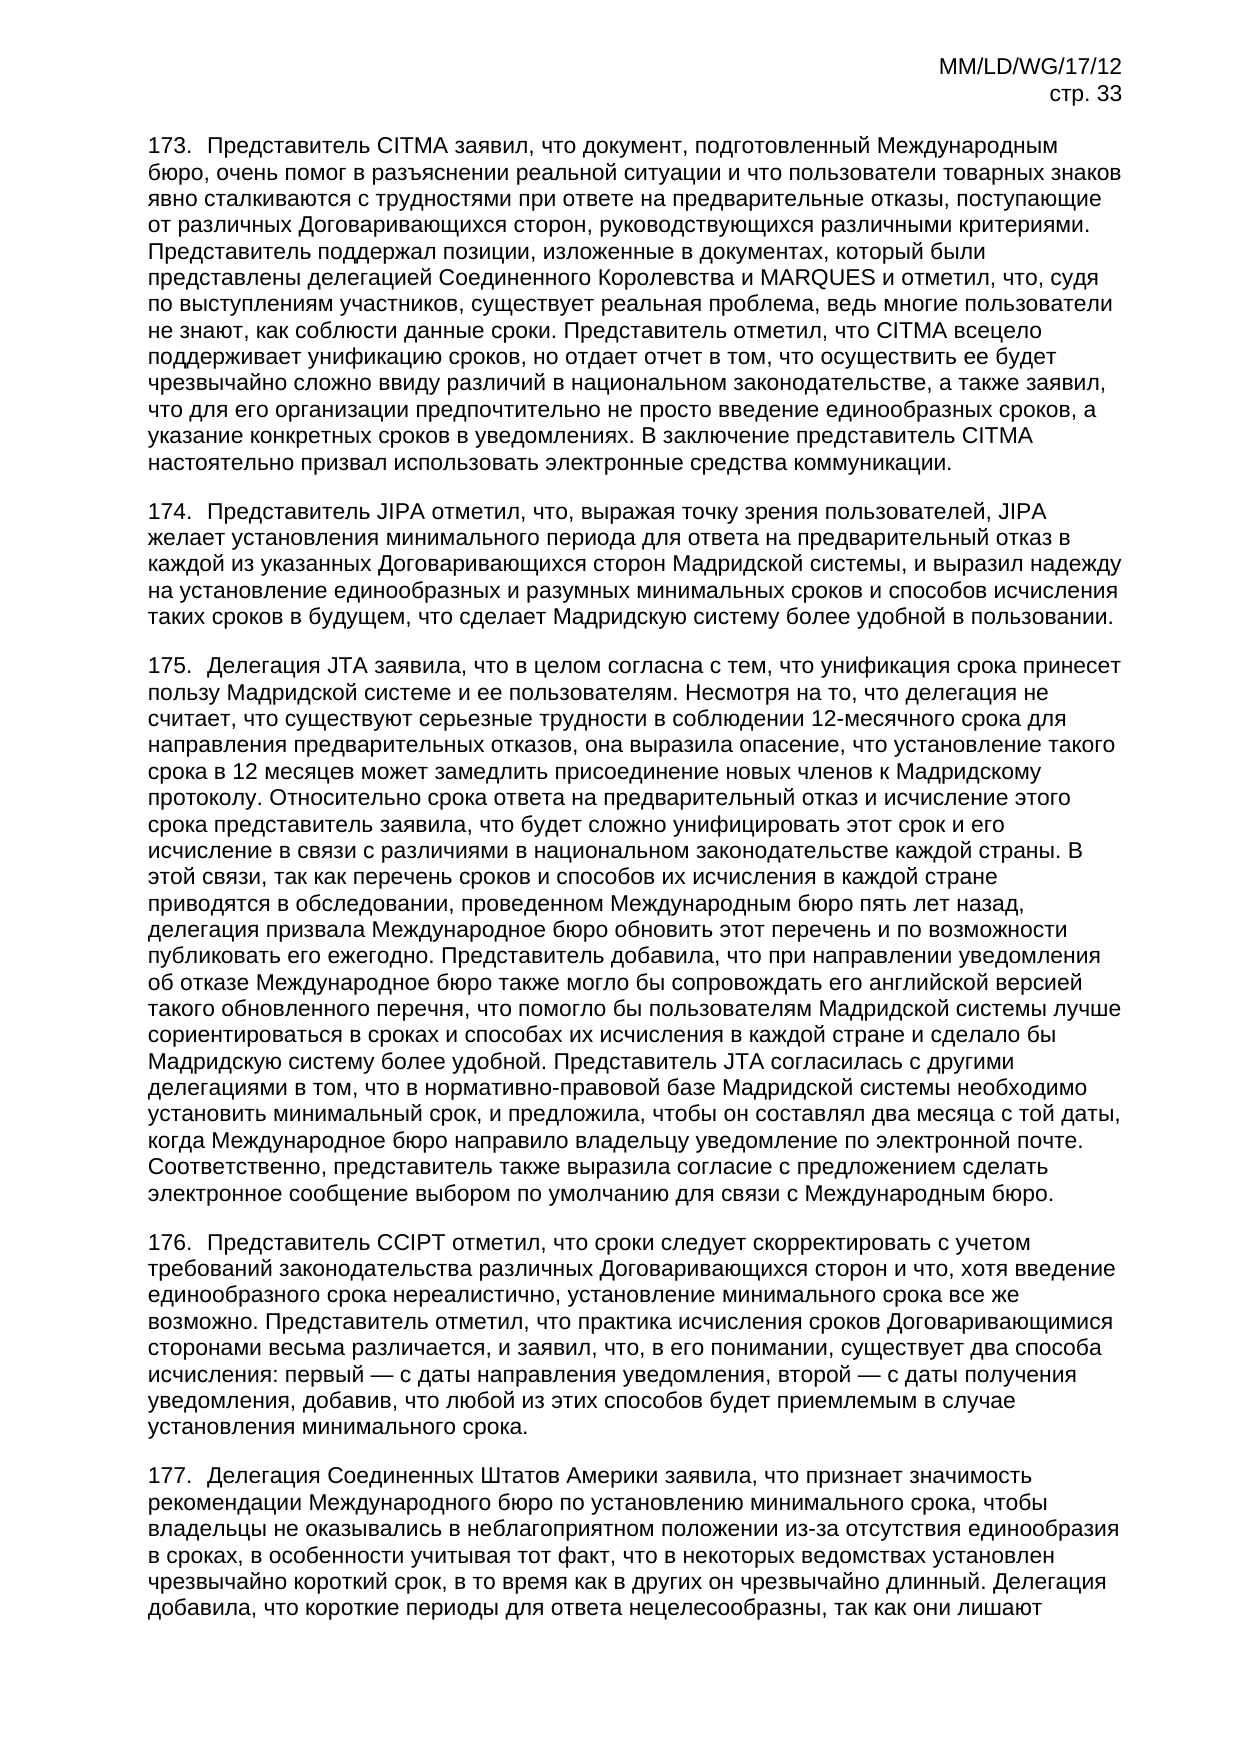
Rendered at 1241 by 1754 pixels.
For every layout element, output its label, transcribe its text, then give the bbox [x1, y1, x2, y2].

list Делегация JTA заявила, что в целом согласна с тем, что унификация срока принесет пользу Мадридской системе и ее пользователям. Несмотря на то, что делегация не считает, что существуют серьезные трудности в соблюдении 12-месячного срока для направления предварительных отказов, она выразила опасение, что установление такого срока в 12 месяцев может замедлить присоединение новых членов к Мадридскому протоколу. Относительно срока ответа на предварительный отказ и исчисление этого срока представитель заявила, что будет сложно унифицировать этот срок и его исчисление в связи с различиями в национальном законодательстве каждой страны. В этой связи, так как перечень сроков и способов их исчисления в каждой стране приводятся в обследовании, проведенном Международным бюро пять лет назад, делегация призвала Международное бюро обновить этот перечень и по возможности публиковать его ежегодно. Представитель добавила, что при направлении уведомления об отказе Международное бюро также могло бы сопровождать его английской версией такого обновленного перечня, что помогло бы пользователям Мадридской системы лучше сориентироваться в сроках и способах их исчисления в каждой стране и сделало бы Мадридскую систему более удобной. Представитель JTA согласилась с другими делегациями в том, что в нормативно-правовой базе Мадридской системы необходимо установить минимальный срок, и предложила, чтобы он составлял два месяца с той даты, когда Международное бюро направило владельцу уведомление по электронной почте. Соответственно, представитель также выразила согласие с предложением сделать электронное сообщение выбором по умолчанию для связи с Международным бюро. [148, 652, 1122, 1206]
list Представитель CCIPT отметил, что сроки следует скорректировать с учетом требований законодательства различных Договаривающихся сторон и что, хотя введение единообразного срока нереалистично, установление минимального срока все же возможно. Представитель отметил, что практика исчисления сроков Договаривающимися сторонами весьма различается, и заявил, что, в его понимании, существует два способа исчисления: первый — с даты направления уведомления, второй — с даты получения уведомления, добавив, что любой из этих способов будет приемлемым в случае установления минимального срока. [148, 1229, 1122, 1439]
list Представитель CITMA заявил, что документ, подготовленный Международным бюро, очень помог в разъяснении реальной ситуации и что пользователи товарных знаков явно сталкиваются с трудностями при ответе на предварительные отказы, поступающие от различных Договаривающихся сторон, руководствующихся различными критериями. Представитель поддержал позиции, изложенные в документах, который были представлены делегацией Соединенного Королевства и MARQUES и отметил, что, судя по выступлениям участников, существует реальная проблема, ведь многие пользователи не знают, как соблюсти данные сроки. Представитель отметил, что CITMA всецело поддерживает унификацию сроков, но отдает отчет в том, что осуществить ее будет чрезвычайно сложно ввиду различий в национальном законодательстве, а также заявил, что для его организации предпочтительно не просто введение единообразных сроков, а указание конкретных сроков в уведомлениях. В заключение представитель CITMA настоятельно призвал использовать электронные средства коммуникации. [148, 132, 1122, 475]
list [148, 1462, 1122, 1621]
list Представитель JIPA отметил, что, выражая точку зрения пользователей, JIPA желает установления минимального периода для ответа на предварительный отказ в каждой из указанных Договаривающихся сторон Мадридской системы, и выразил надежду на установление единообразных и разумных минимальных сроков и способов исчисления таких сроков в будущем, что сделает Мадридскую систему более удобной в пользовании. [148, 498, 1122, 629]
